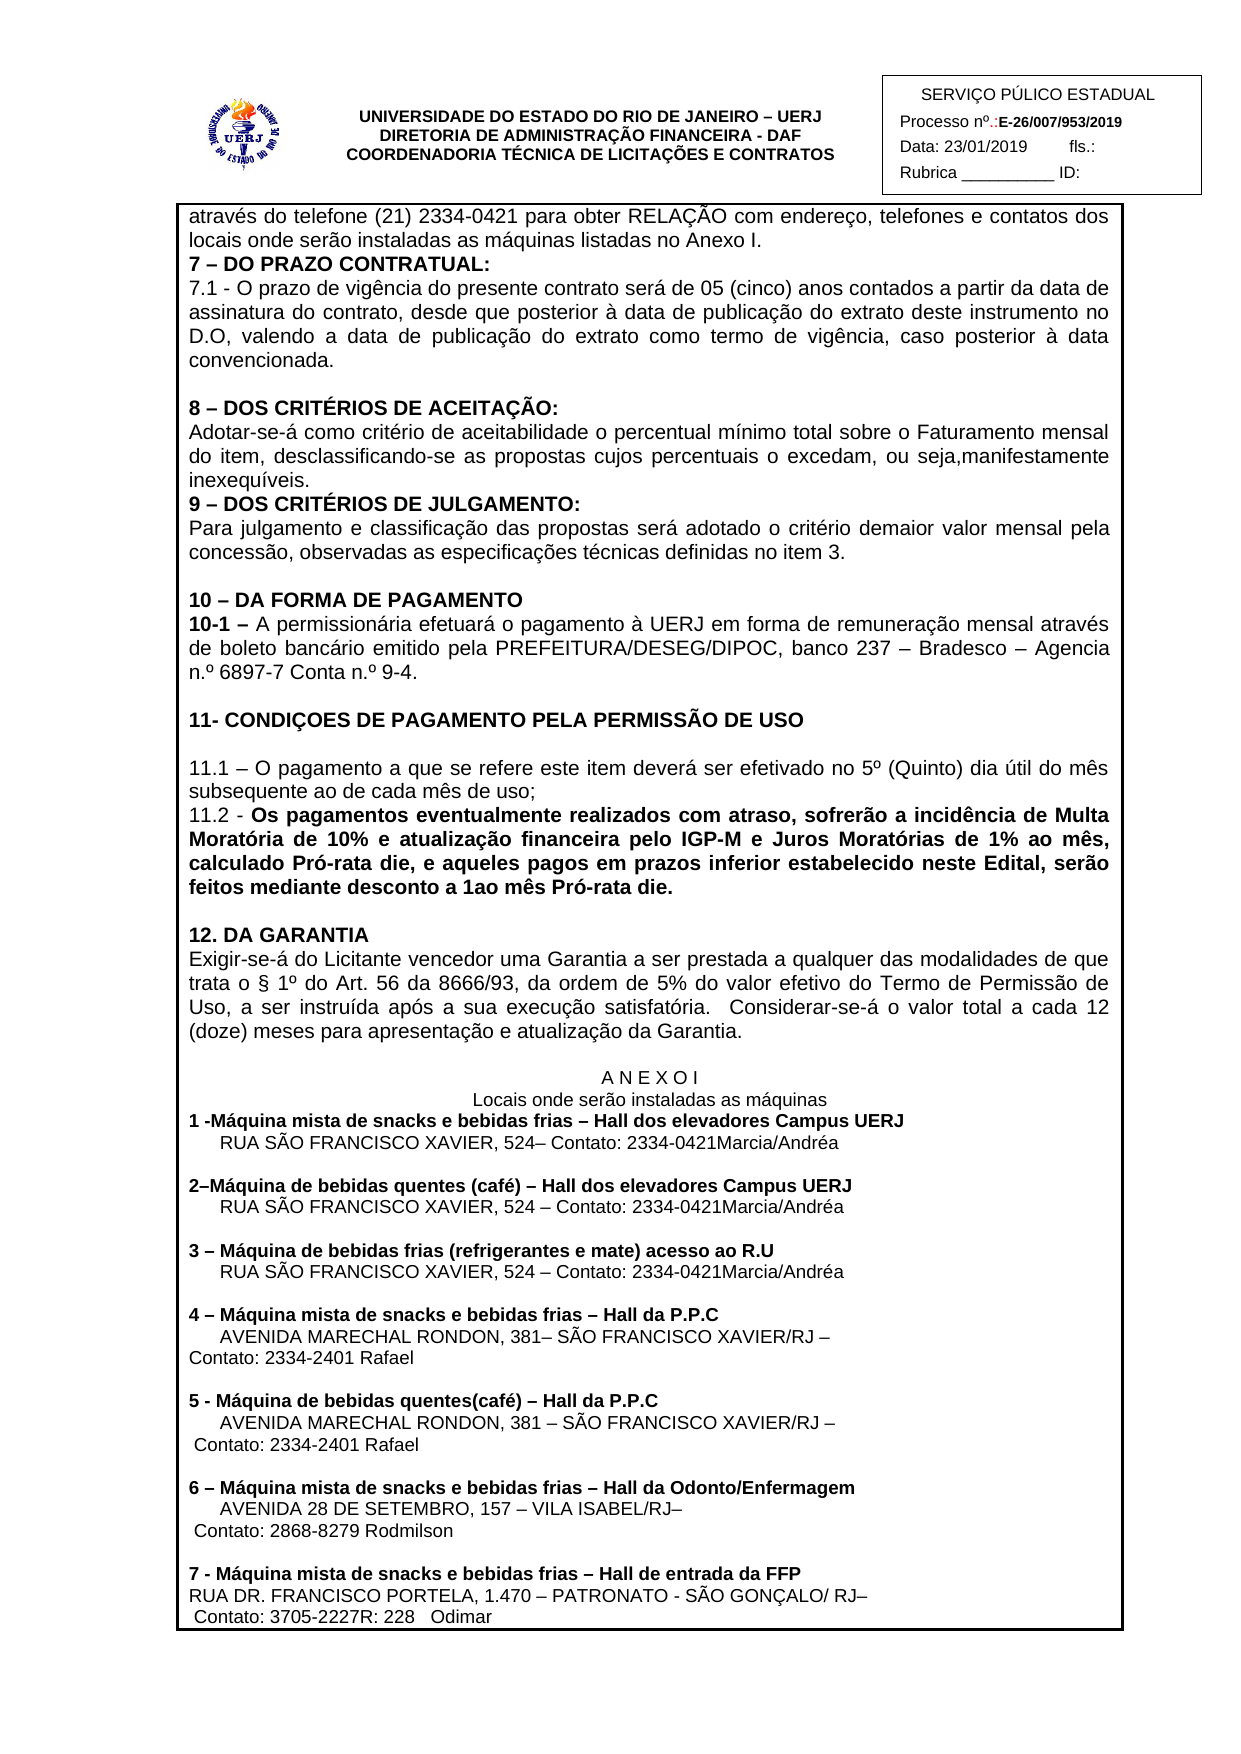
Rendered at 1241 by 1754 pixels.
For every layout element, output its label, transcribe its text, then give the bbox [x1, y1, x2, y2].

picture [206, 98, 281, 172]
